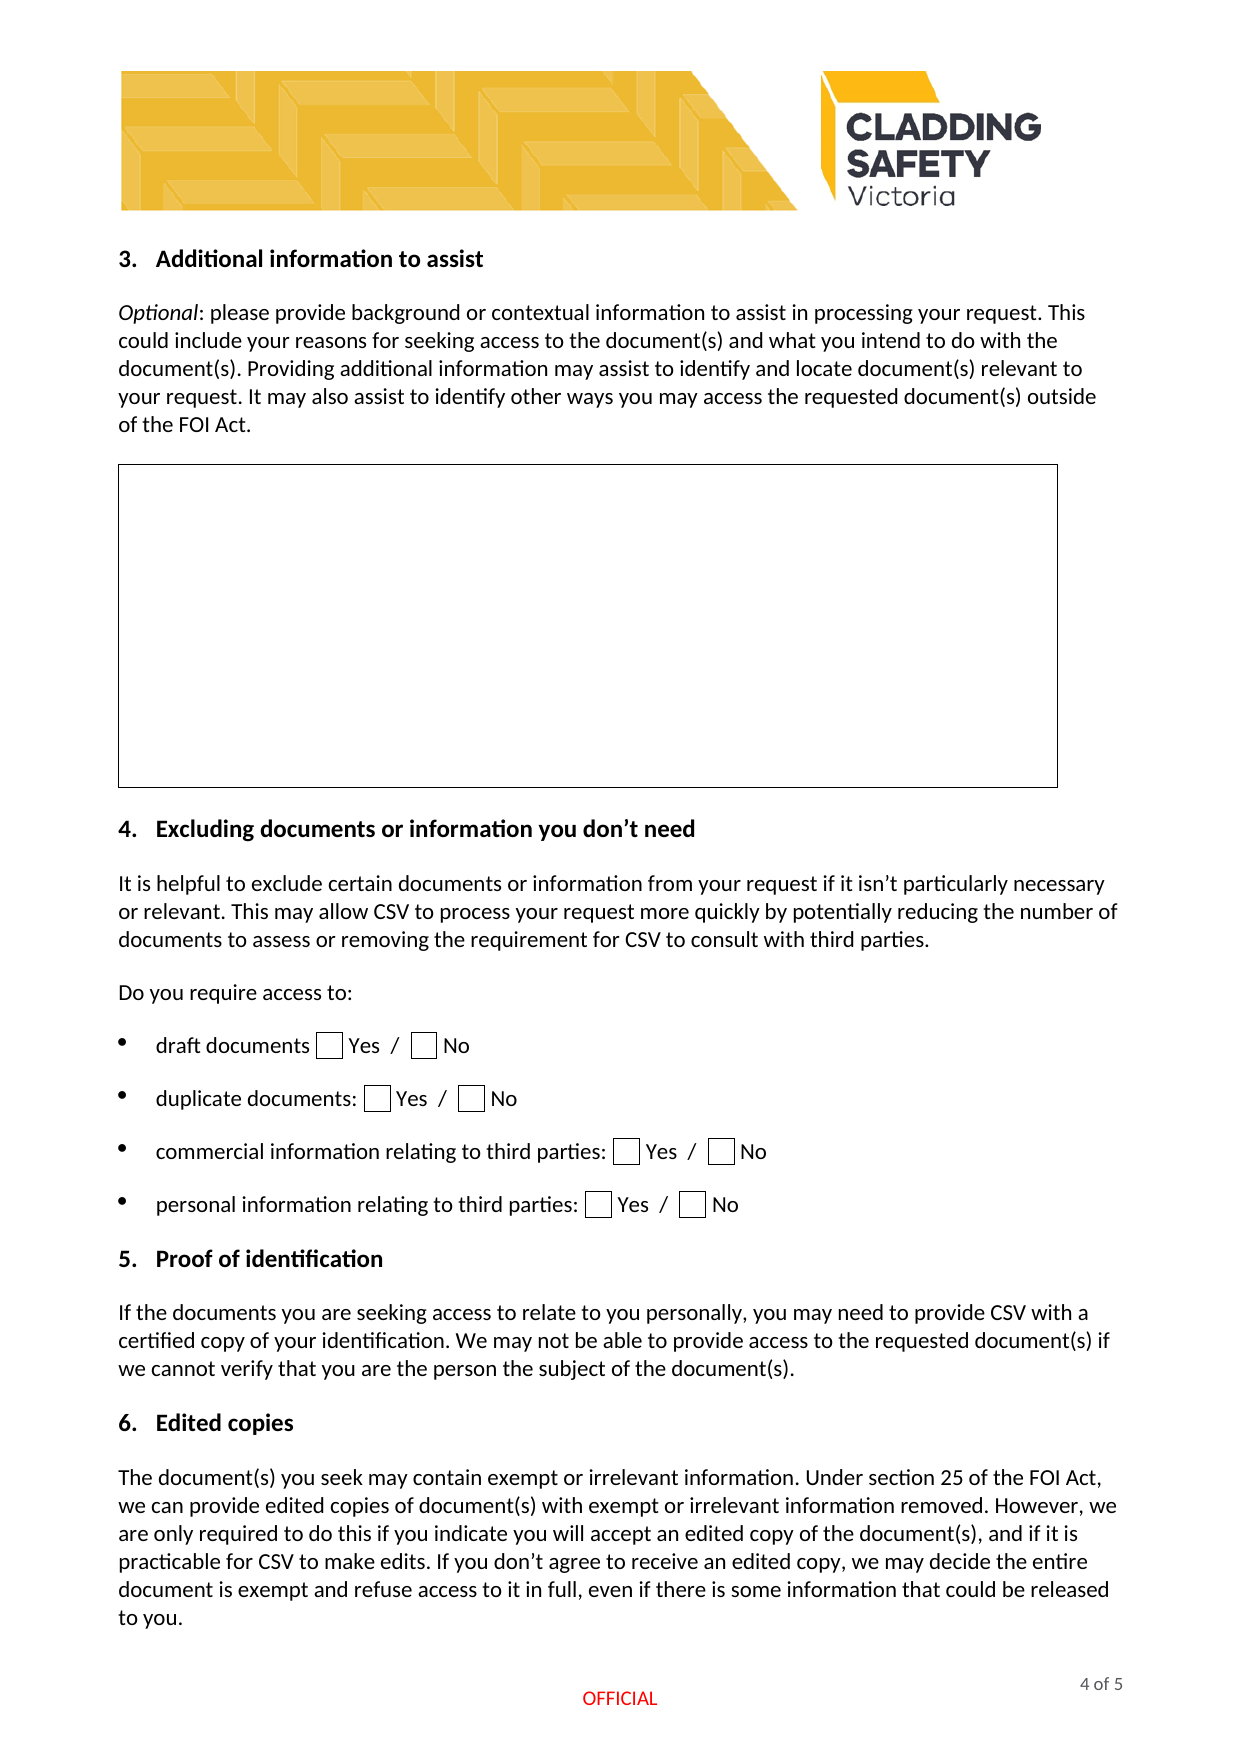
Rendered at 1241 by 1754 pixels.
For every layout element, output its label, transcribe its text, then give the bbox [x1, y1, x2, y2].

list personal information relating to third parties: Yes / No [118, 1190, 1122, 1218]
subtitle Excluding documents or information you don’t need [118, 813, 1122, 844]
text It is helpful to exclude certain documents or information from your request if it isn’t particularly necessary or relevant. This may allow CSV to process your request more quickly by potentially reducing the number of documents to assess or removing the requirement for CSV to consult with third parties. [118, 869, 1122, 953]
text Do you require access to: [118, 978, 1122, 1006]
subtitle Additional information to assist [118, 243, 1122, 273]
list draft documents Yes / No [118, 1031, 1122, 1059]
list Edited copies [118, 1408, 1122, 1438]
text The document(s) you seek may contain exempt or irrelevant information. Under section 25 of the FOI Act, we can provide edited copies of document(s) with exempt or irrelevant information removed. However, we are only required to do this if you indicate you will accept an edited copy of the document(s), and if it is practicable for CSV to make edits. If you don’t agree to receive an edited copy, we may decide the entire document is exempt and refuse access to it in full, even if there is some information that could be released to you. [118, 1463, 1122, 1631]
table_header [119, 465, 1057, 787]
text Optional: please provide background or contextual information to assist in processing your request. This could include your reasons for seeking access to the document(s) and what you intend to do with the document(s). Providing additional information may assist to identify and locate document(s) relevant to your request. It may also assist to identify other ways you may access the requested document(s) outside of the FOI Act. [118, 298, 1122, 438]
list commercial information relating to third parties: Yes / No [118, 1137, 1122, 1165]
picture [118, 65, 1049, 215]
subtitle Proof of identification [118, 1243, 1122, 1273]
text If the documents you are seeking access to relate to you personally, you may need to provide CSV with a certified copy of your identification. We may not be able to provide access to the requested document(s) if we cannot verify that you are the person the subject of the document(s). [118, 1298, 1122, 1383]
list duplicate documents: Yes / No [118, 1084, 1122, 1112]
